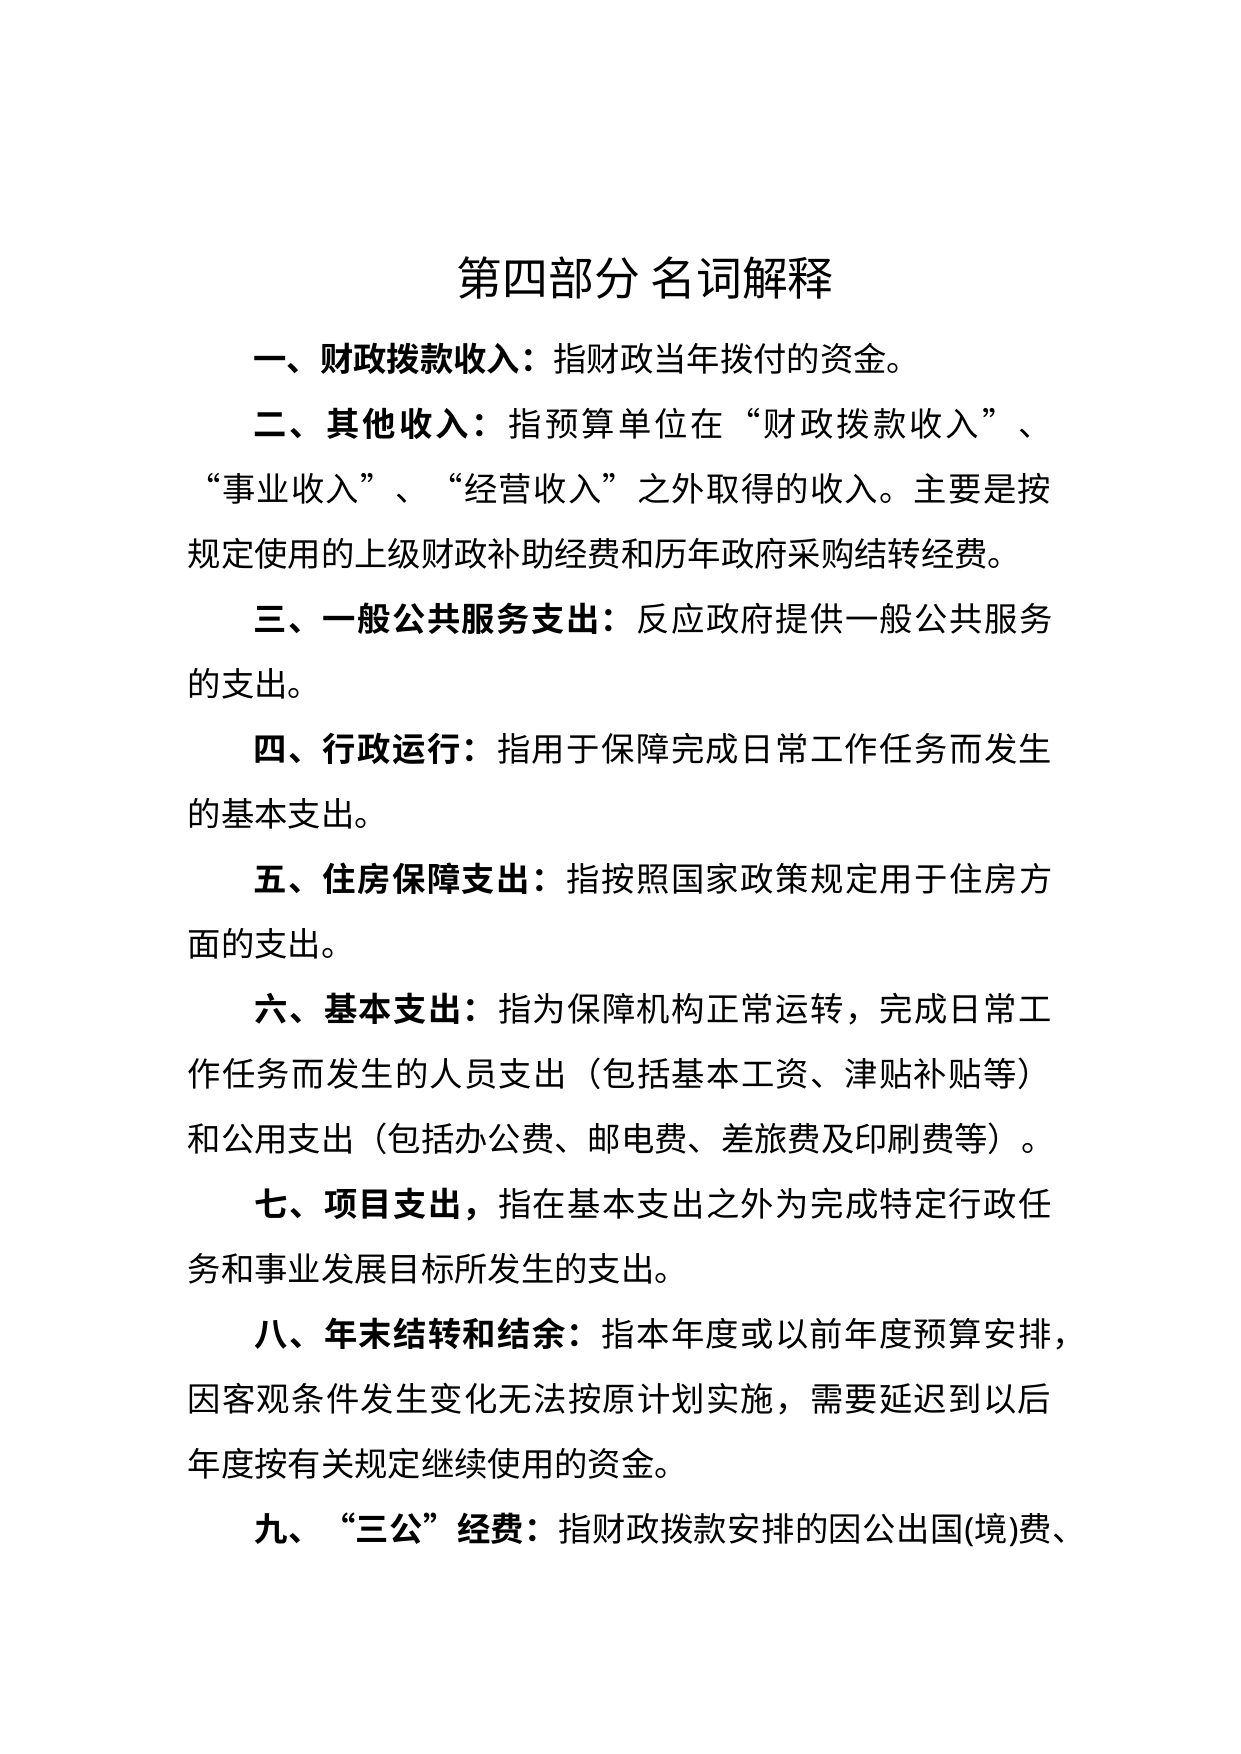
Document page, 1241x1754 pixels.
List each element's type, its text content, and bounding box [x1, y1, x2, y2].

text 二、其他收入：指预算单位在“财政拨款收入”、“事业收入”、“经营收入”之外取得的收入。主要是按规定使用的上级财政补助经费和历年政府采购结转经费。 [187, 389, 1053, 584]
text 七、项目支出，指在基本支出之外为完成特定行政任务和事业发展目标所发生的支出。 [187, 1169, 1053, 1299]
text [187, 1494, 1053, 1559]
text 第四部分 名词解释 [237, 227, 1053, 324]
text 三、一般公共服务支出：反应政府提供一般公共服务的支出。 [187, 584, 1053, 714]
text 四、行政运行：指用于保障完成日常工作任务而发生的基本支出。 [187, 714, 1053, 844]
text 一、财政拨款收入：指财政当年拨付的资金。 [187, 324, 1053, 389]
text 五、住房保障支出：指按照国家政策规定用于住房方面的支出。 [187, 844, 1053, 974]
text 六、基本支出：指为保障机构正常运转，完成日常工作任务而发生的人员支出（包括基本工资、津贴补贴等）和公用支出（包括办公费、邮电费、差旅费及印刷费等）。 [187, 974, 1053, 1169]
text 八、年末结转和结余：指本年度或以前年度预算安排，因客观条件发生变化无法按原计划实施，需要延迟到以后年度按有关规定继续使用的资金。 [187, 1299, 1053, 1494]
